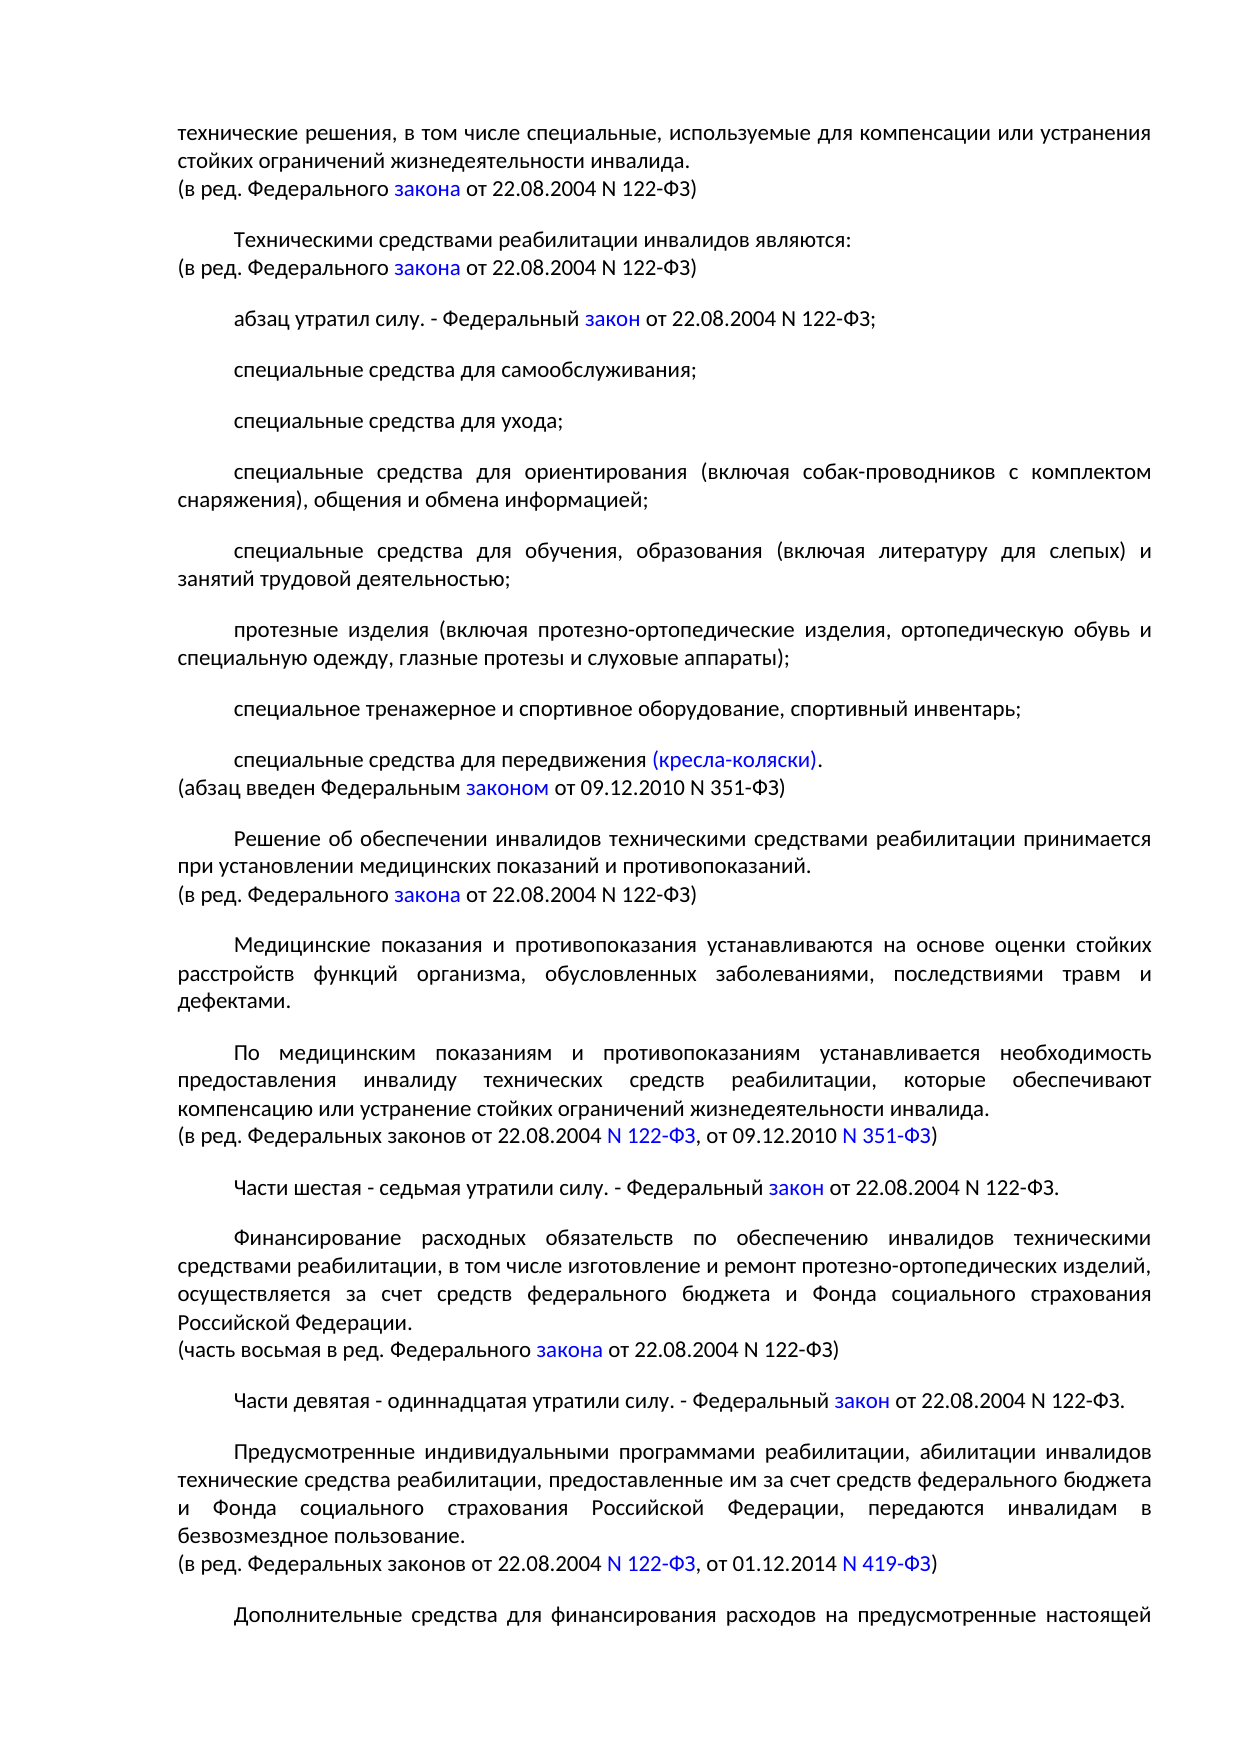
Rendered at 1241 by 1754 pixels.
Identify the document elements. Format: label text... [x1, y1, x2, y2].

text (в ред. Федеральных законов от 22.08.2004 N 122-ФЗ, от 09.12.2010 N 351-ФЗ) [177, 1122, 1152, 1150]
text специальное тренажерное и спортивное оборудование, спортивный инвентарь; [177, 694, 1152, 722]
text (в ред. Федерального закона от 22.08.2004 N 122-ФЗ) [177, 174, 1152, 202]
text Медицинские показания и противопоказания устанавливаются на основе оценки стойких расстройств функций организма, обусловленных заболеваниями, последствиями травм и дефектами. [177, 931, 1152, 1015]
text специальные средства для передвижения (кресла-коляски). [177, 745, 1152, 773]
text (абзац введен Федеральным законом от 09.12.2010 N 351-ФЗ) [177, 773, 1152, 801]
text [177, 1601, 1152, 1628]
text (часть восьмая в ред. Федерального закона от 22.08.2004 N 122-ФЗ) [177, 1336, 1152, 1364]
text абзац утратил силу. - Федеральный закон от 22.08.2004 N 122-ФЗ; [177, 304, 1152, 332]
text Техническими средствами реабилитации инвалидов являются: [177, 225, 1152, 253]
text специальные средства для обучения, образования (включая литературу для слепых) и занятий трудовой деятельностью; [177, 536, 1152, 592]
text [177, 118, 1152, 174]
text (в ред. Федерального закона от 22.08.2004 N 122-ФЗ) [177, 253, 1152, 281]
text Решение об обеспечении инвалидов техническими средствами реабилитации принимается при установлении медицинских показаний и противопоказаний. [177, 824, 1152, 880]
text специальные средства для ухода; [177, 406, 1152, 434]
text специальные средства для самообслуживания; [177, 355, 1152, 383]
text специальные средства для ориентирования (включая собак-проводников с комплектом снаряжения), общения и обмена информацией; [177, 457, 1152, 513]
text Финансирование расходных обязательств по обеспечению инвалидов техническими средствами реабилитации, в том числе изготовление и ремонт протезно-ортопедических изделий, осуществляется за счет средств федерального бюджета и Фонда социального страхования Российской Федерации. [177, 1223, 1152, 1336]
text протезные изделия (включая протезно-ортопедические изделия, ортопедическую обувь и специальную одежду, глазные протезы и слуховые аппараты); [177, 615, 1152, 671]
text Части девятая - одиннадцатая утратили силу. - Федеральный закон от 22.08.2004 N 122-ФЗ. [177, 1387, 1152, 1414]
text (в ред. Федеральных законов от 22.08.2004 N 122-ФЗ, от 01.12.2014 N 419-ФЗ) [177, 1549, 1152, 1578]
text (в ред. Федерального закона от 22.08.2004 N 122-ФЗ) [177, 880, 1152, 908]
text Предусмотренные индивидуальными программами реабилитации, абилитации инвалидов технические средства реабилитации, предоставленные им за счет средств федерального бюджета и Фонда социального страхования Российской Федерации, передаются инвалидам в безвозмездное пользование. [177, 1437, 1152, 1549]
text По медицинским показаниям и противопоказаниям устанавливается необходимость предоставления инвалиду технических средств реабилитации, которые обеспечивают компенсацию или устранение стойких ограничений жизнедеятельности инвалида. [177, 1038, 1152, 1122]
text Части шестая - седьмая утратили силу. - Федеральный закон от 22.08.2004 N 122-ФЗ. [177, 1173, 1152, 1201]
